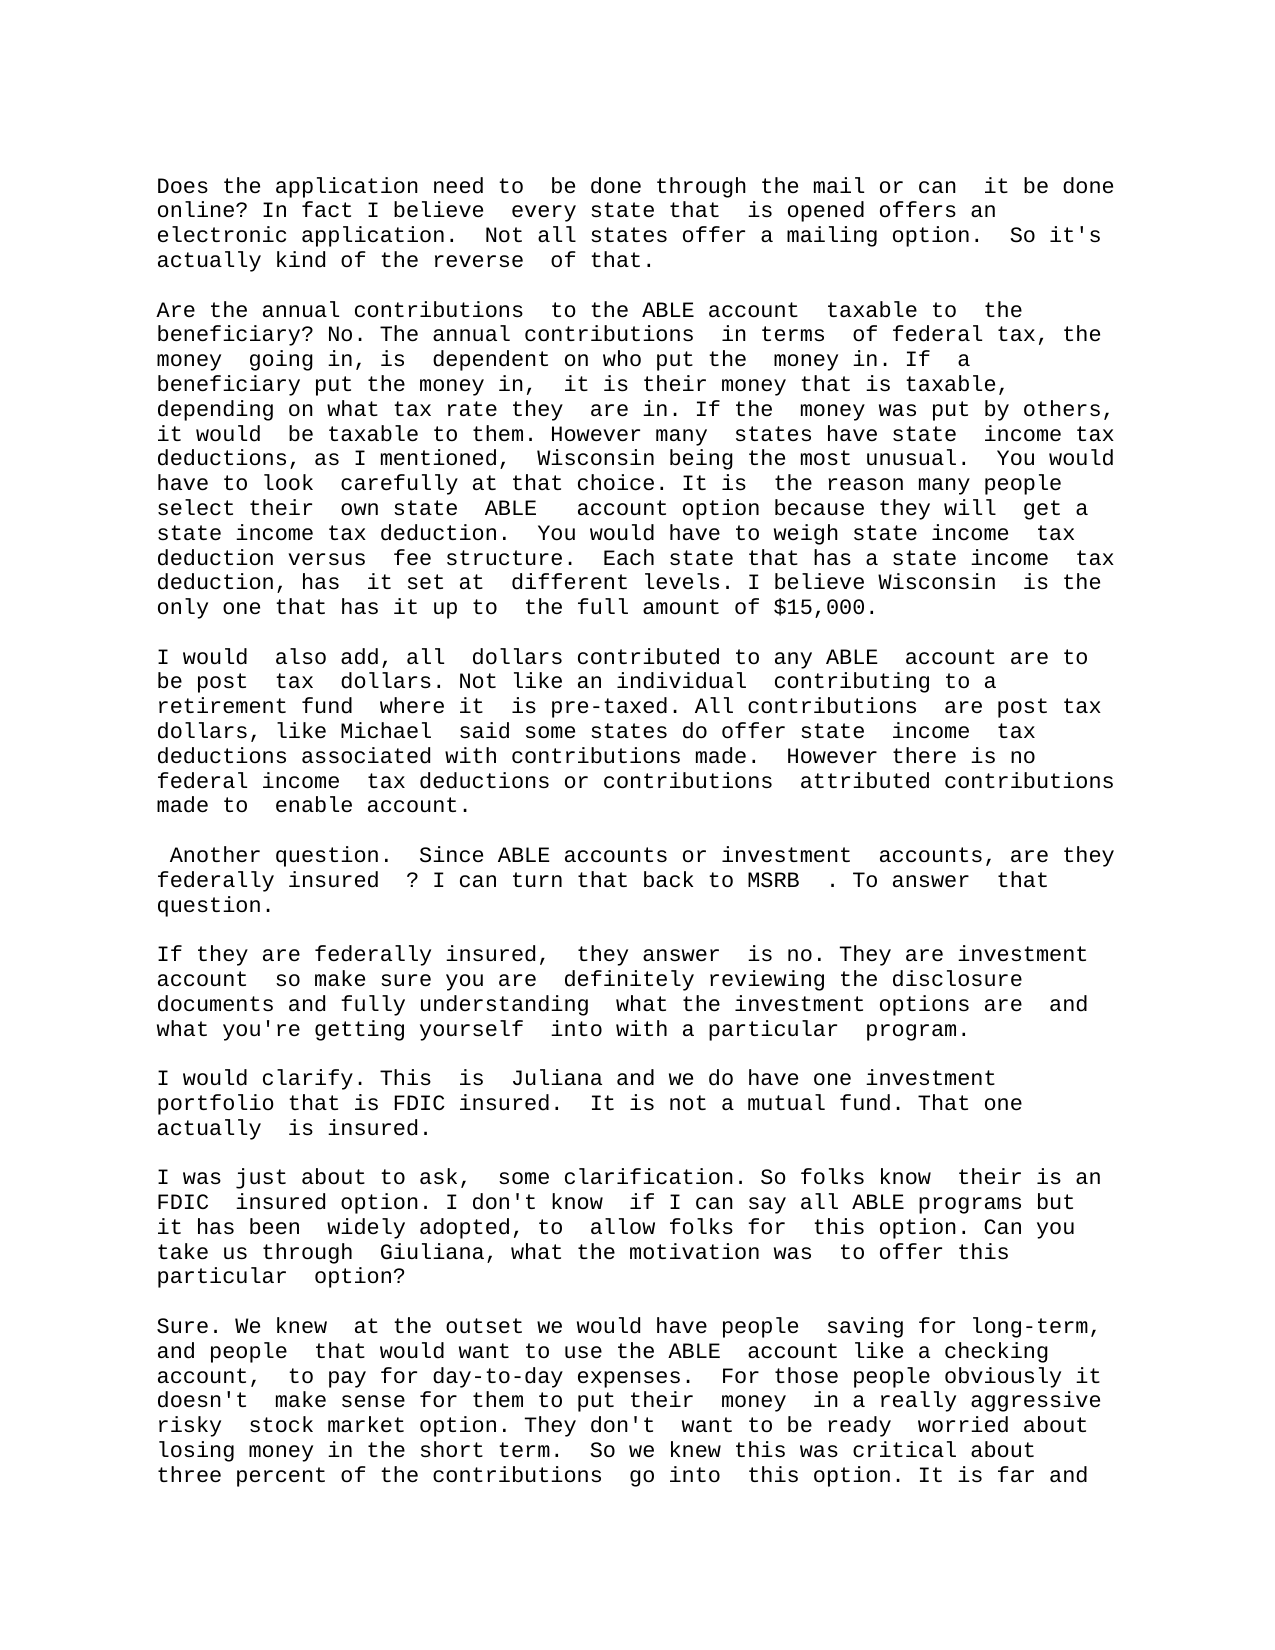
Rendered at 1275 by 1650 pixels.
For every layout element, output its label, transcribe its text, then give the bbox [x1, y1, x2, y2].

text Does the application need to be done through the mail or can it be done online? In fact I believe every state that is opened offers an electronic application. Not all states offer a mailing option. So it's actually kind of the reverse of that. [156, 175, 1118, 274]
text Another question. Since ABLE accounts or investment accounts, are they federally insured ? I can turn that back to MSRB . To answer that question. [156, 844, 1118, 918]
text I was just about to ask, some clarification. So folks know their is an FDIC insured option. I don't know if I can say all ABLE programs but it has been widely adopted, to allow folks for this option. Can you take us through Giuliana, what the motivation was to offer this particular option? [156, 1166, 1118, 1290]
text If they are federally insured, they answer is no. They are investment account so make sure you are definitely reviewing the disclosure documents and fully understanding what the investment options are and what you're getting yourself into with a particular program. [156, 943, 1118, 1042]
text Are the annual contributions to the ABLE account taxable to the beneficiary? No. The annual contributions in terms of federal tax, the money going in, is dependent on who put the money in. If a beneficiary put the money in, it is their money that is taxable, depending on what tax rate they are in. If the money was put by others, it would be taxable to them. However many states have state income tax deductions, as I mentioned, Wisconsin being the most unusual. You would have to look carefully at that choice. It is the reason many people select their own state ABLE account option because they will get a state income tax deduction. You would have to weigh state income tax deduction versus fee structure. Each state that has a state income tax deduction, has it set at different levels. I believe Wisconsin is the only one that has it up to the full amount of $15,000. [156, 299, 1118, 621]
text I would also add, all dollars contributed to any ABLE account are to be post tax dollars. Not like an individual contributing to a retirement fund where it is pre-taxed. All contributions are post tax dollars, like Michael said some states do offer state income tax deductions associated with contributions made. However there is no federal income tax deductions or contributions attributed contributions made to enable account. [156, 646, 1118, 819]
text I would clarify. This is Juliana and we do have one investment portfolio that is FDIC insured. It is not a mutual fund. That one actually is insured. [156, 1067, 1118, 1142]
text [156, 1315, 1118, 1489]
